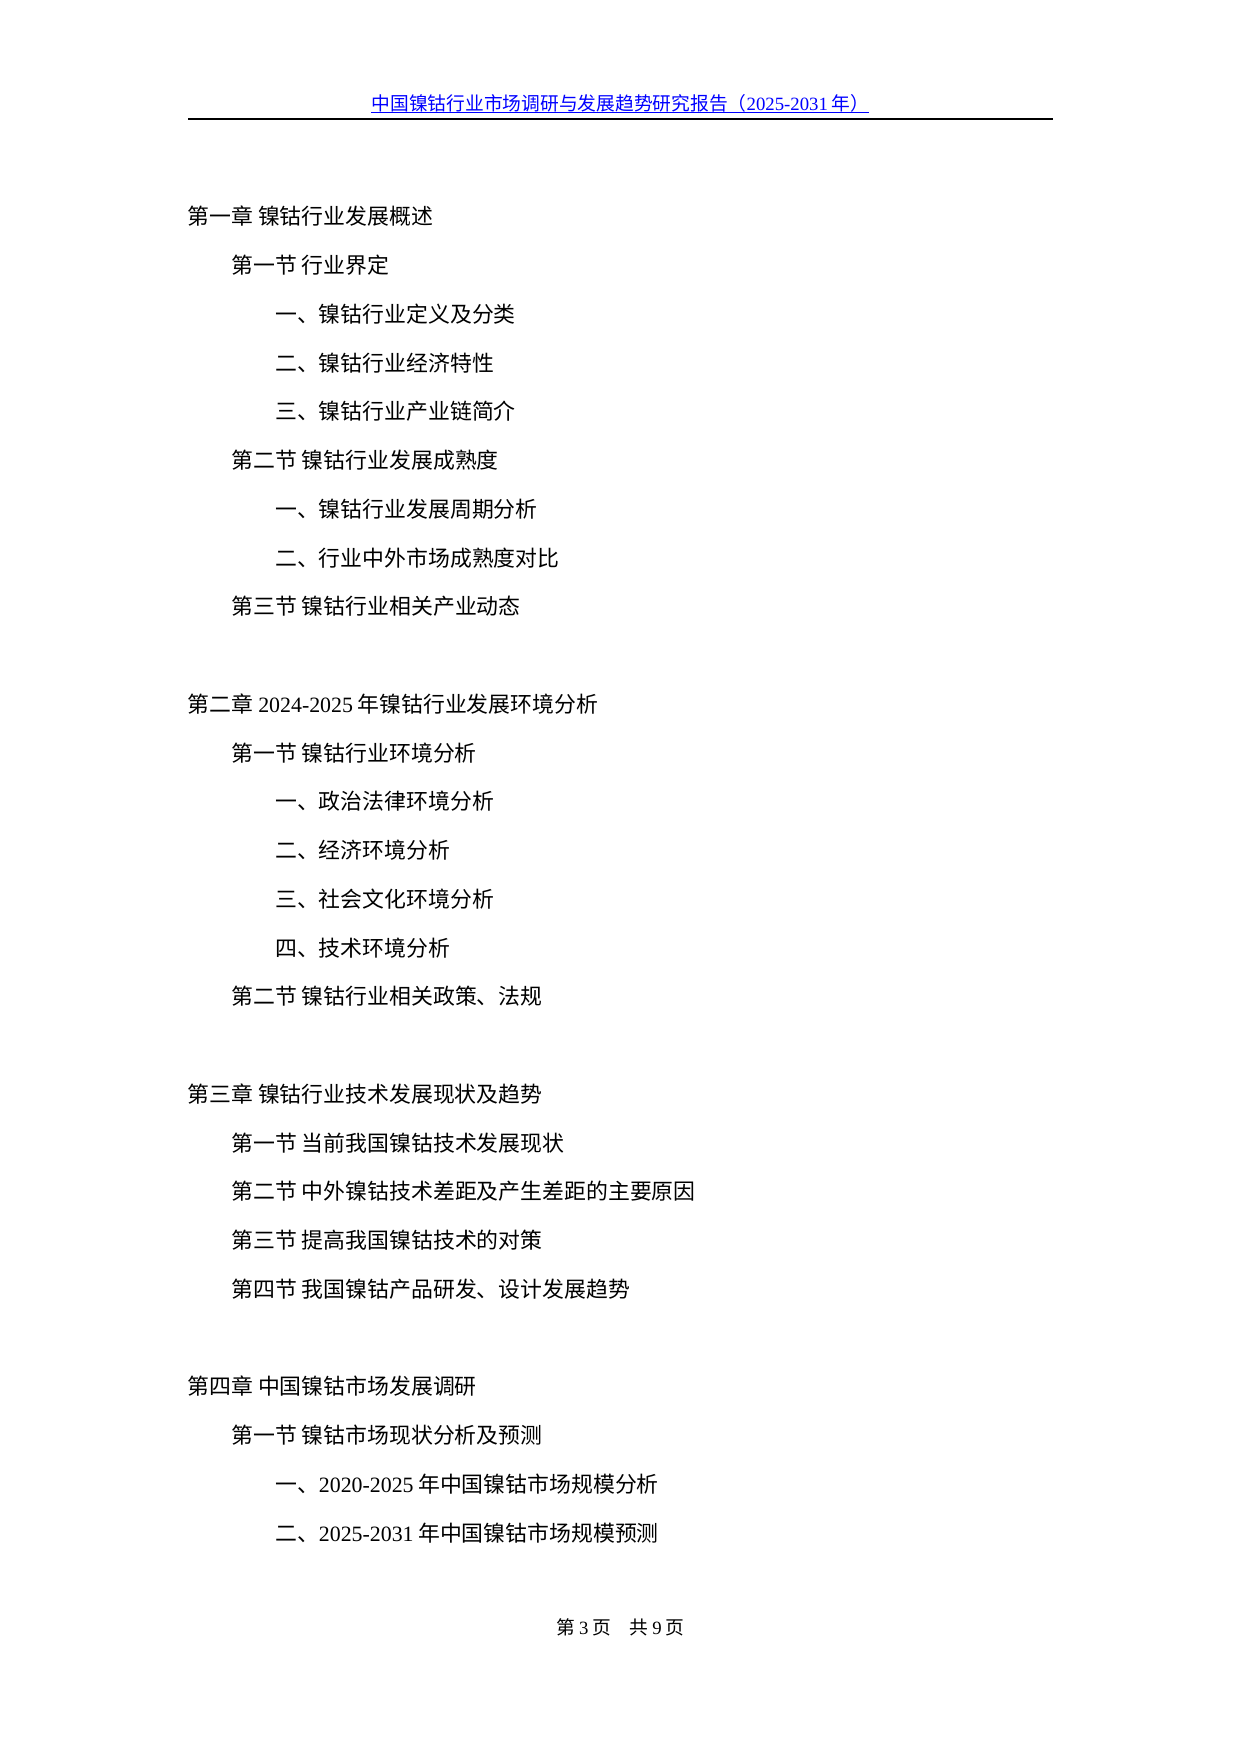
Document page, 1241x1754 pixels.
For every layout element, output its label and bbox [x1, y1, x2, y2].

text [187, 150, 1053, 1548]
